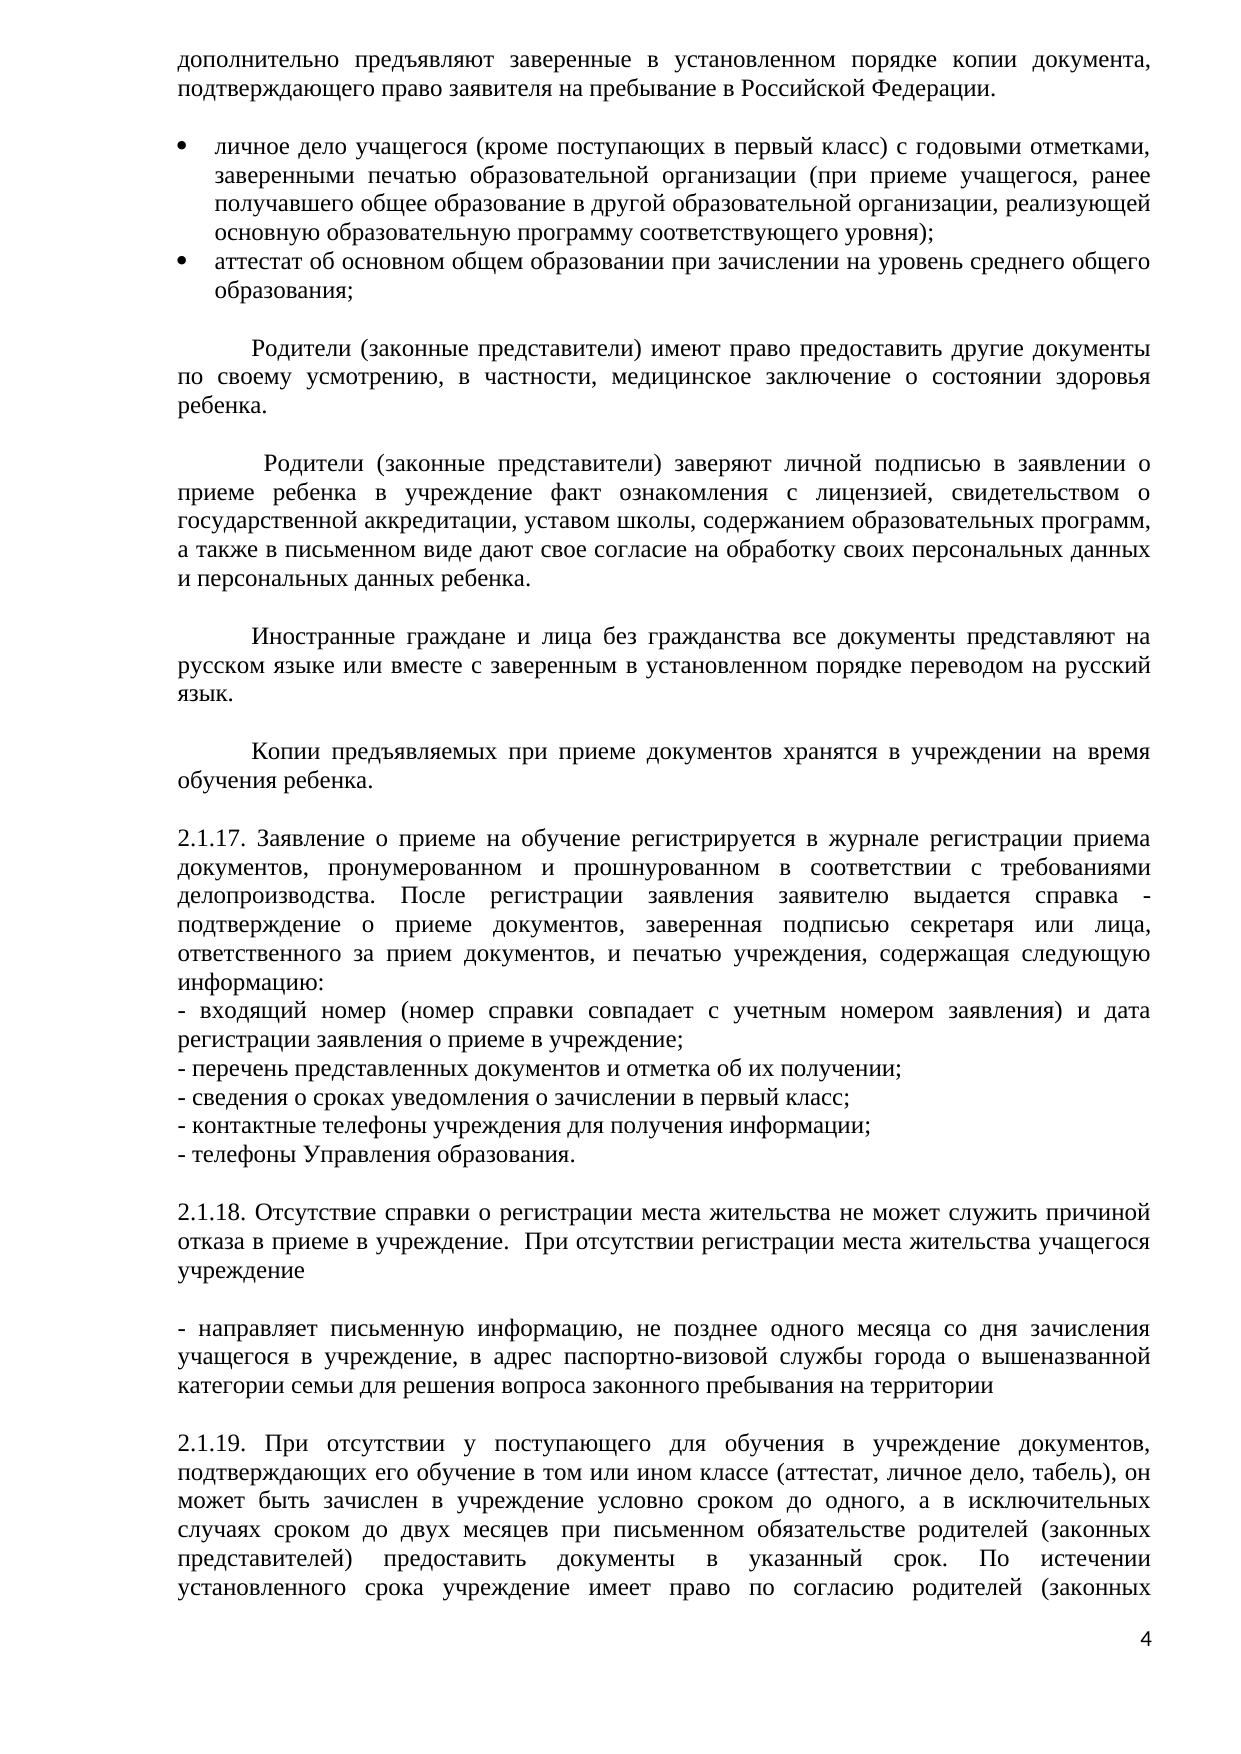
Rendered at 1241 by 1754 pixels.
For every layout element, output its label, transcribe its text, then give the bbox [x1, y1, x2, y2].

text 2.1.18. Отсутствие справки о регистрации места жительства не может служить причиной отказа в приеме в учреждение. При отсутствии регистрации места жительства учащегося учреждение [177, 1197, 1152, 1283]
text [177, 44, 1152, 102]
list аттестат об основном общем образовании при зачислении на уровень среднего общего образования; [177, 246, 1152, 303]
text - перечень представленных документов и отметка об их получении; [177, 1053, 1152, 1082]
text - телефоны Управления образования. [177, 1139, 1152, 1168]
text Копии предъявляемых при приеме документов хранятся в учреждении на время обучения ребенка. [177, 736, 1152, 794]
text Родители (законные представители) имеют право предоставить другие документы по своему усмотрению, в частности, медицинское заключение о состоянии здоровья ребенка. [177, 333, 1152, 419]
text - контактные телефоны учреждения для получения информации; [177, 1111, 1152, 1139]
text Иностранные граждане и лица без гражданства все документы представляют на русском языке или вместе с заверенным в установленном порядке переводом на русский язык. [177, 621, 1152, 707]
text - направляет письменную информацию, не позднее одного месяца со дня зачисления учащегося в учреждение, в адрес паспортно-визовой службы города о вышеназванной категории семьи для решения вопроса законного пребывания на территории [177, 1313, 1152, 1399]
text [177, 1428, 1152, 1601]
text Родители (законные представители) заверяют личной подписью в заявлении о приеме ребенка в учреждение факт ознакомления с лицензией, свидетельством о государственной аккредитации, уставом школы, содержанием образовательных программ, а также в письменном виде дают свое согласие на обработку своих персональных данных и персональных данных ребенка. [177, 448, 1152, 592]
text - входящий номер (номер справки совпадает с учетным номером заявления) и дата регистрации заявления о приеме в учреждение; [177, 996, 1152, 1053]
text 2.1.17. Заявление о приеме на обучение регистрируется в журнале регистрации приема документов, пронумерованном и прошнурованном в соответствии с требованиями делопроизводства. После регистрации заявления заявителю выдается справка - подтверждение о приеме документов, заверенная подписью секретаря или лица, ответственного за прием документов, и печатью учреждения, содержащая следующую информацию: [177, 823, 1152, 996]
list личное дело учащегося (кроме поступающих в первый класс) с годовыми отметками, заверенными печатью образовательной организации (при приеме учащегося, ранее получавшего общее образование в другой образовательной организации, реализующей основную образовательную программу соответствующего уровня); [177, 131, 1152, 246]
text - сведения о сроках уведомления о зачислении в первый класс; [177, 1082, 1152, 1111]
